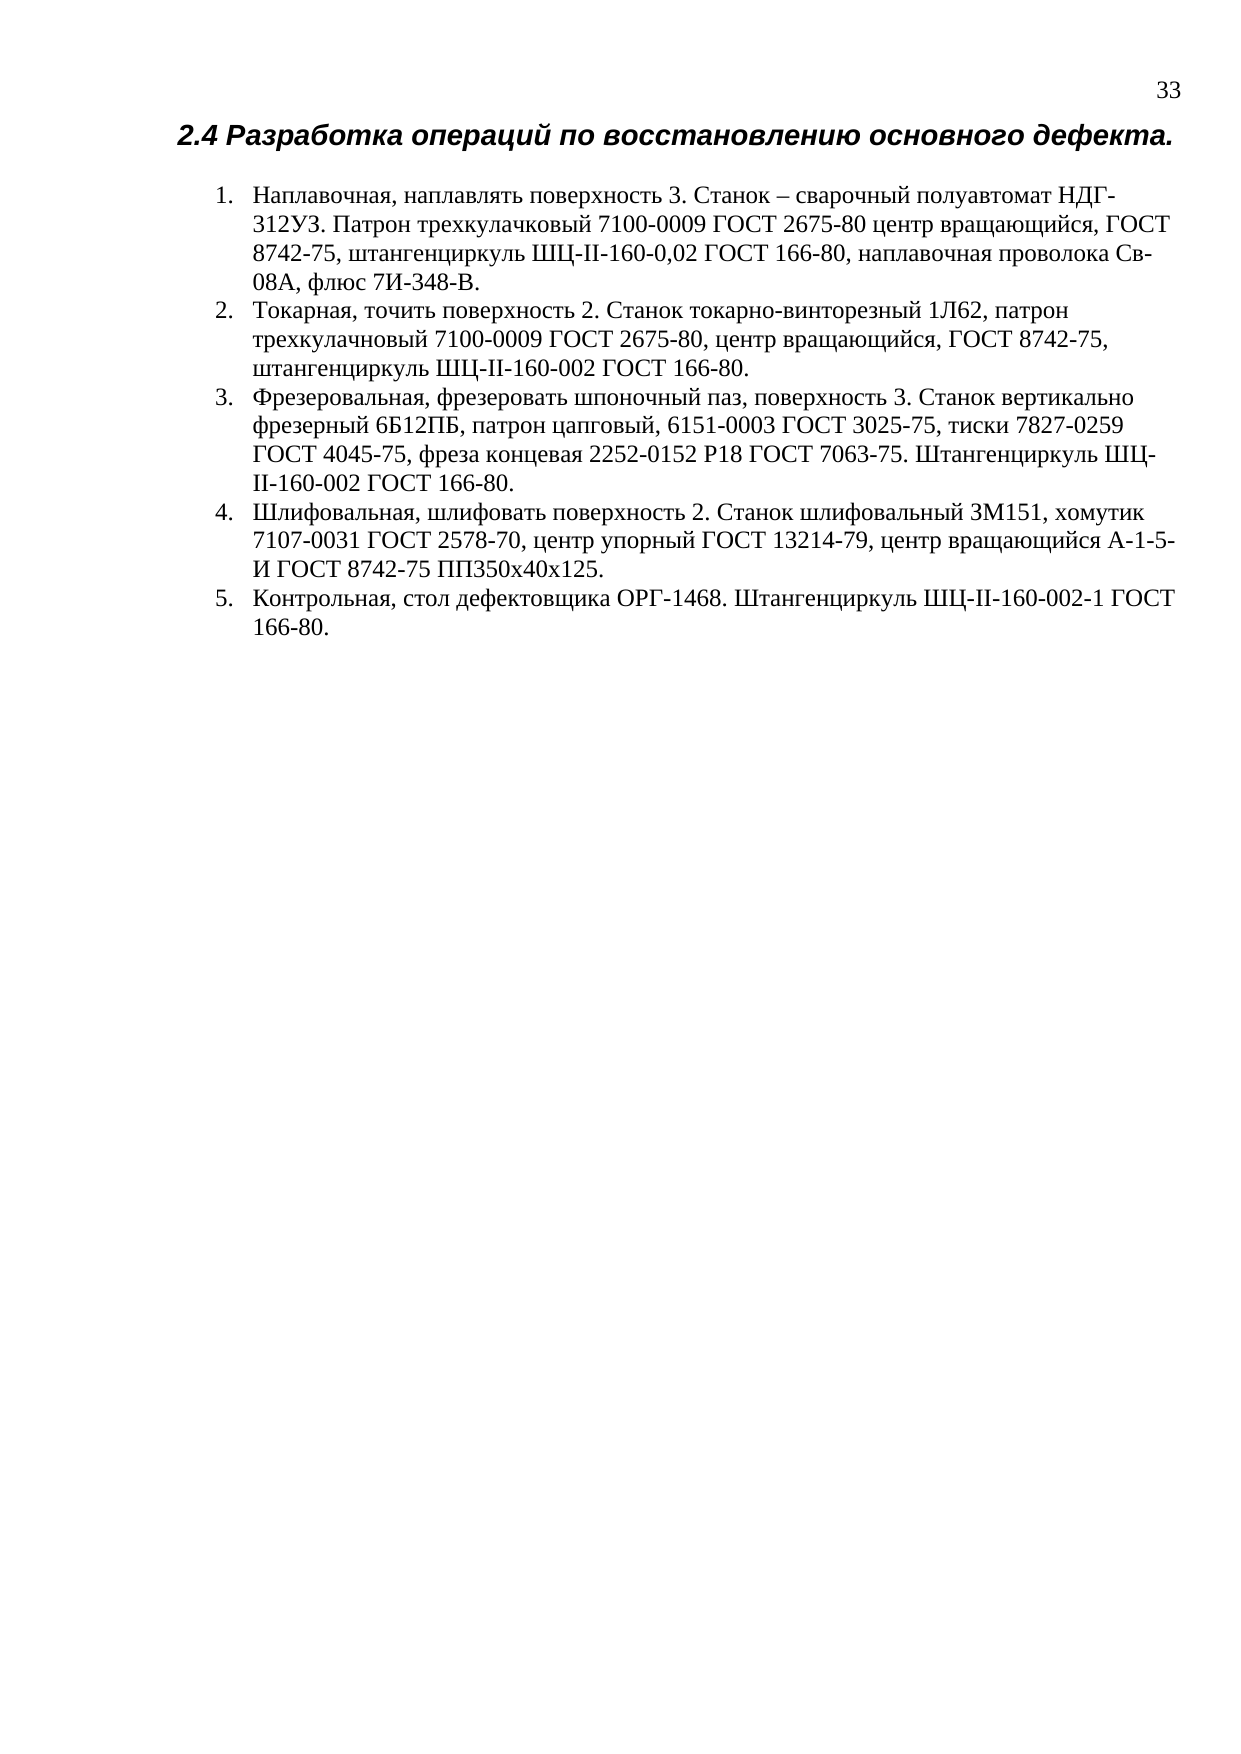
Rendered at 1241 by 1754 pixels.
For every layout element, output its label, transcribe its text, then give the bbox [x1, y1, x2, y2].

list Контрольная, стол дефектовщика ОРГ-1468. Штангенциркуль ШЦ-II-160-002-1 ГОСТ 166-80. [215, 583, 1181, 640]
list Фрезеровальная, фрезеровать шпоночный паз, поверхность 3. Станок вертикально фрезерный 6Б12ПБ, патрон цапговый, 6151-0003 ГОСТ 3025-75, тиски 7827-0259 ГОСТ 4045-75, фреза концевая 2252-0152 Р18 ГОСТ 7063-75. Штангенциркуль ШЦ-II-160-002 ГОСТ 166-80. [215, 382, 1181, 497]
list Шлифовальная, шлифовать поверхность 2. Станок шлифовальный ЗМ151, хомутик 7107-0031 ГОСТ 2578-70, центр упорный ГОСТ 13214-79, центр вращающийся А-1-5-И ГОСТ 8742-75 ПП350х40х125. [215, 497, 1181, 583]
list Токарная, точить поверхность 2. Станок токарно-винторезный 1Л62, патрон трехкулачновый 7100-0009 ГОСТ 2675-80, центр вращающийся, ГОСТ 8742-75, штангенциркуль ШЦ-II-160-002 ГОСТ 166-80. [215, 295, 1181, 382]
subtitle 2.4 Разработка операций по восстановлению основного дефекта. [177, 118, 1181, 152]
list Наплавочная, наплавлять поверхность 3. Станок – сварочный полуавтомат НДГ-312УЗ. Патрон трехкулачковый 7100-0009 ГОСТ 2675-80 центр вращающийся, ГОСТ 8742-75, штангенциркуль ШЦ-II-160-0,02 ГОСТ 166-80, наплавочная проволока Св-08А, флюс 7И-348-В. [215, 180, 1181, 295]
